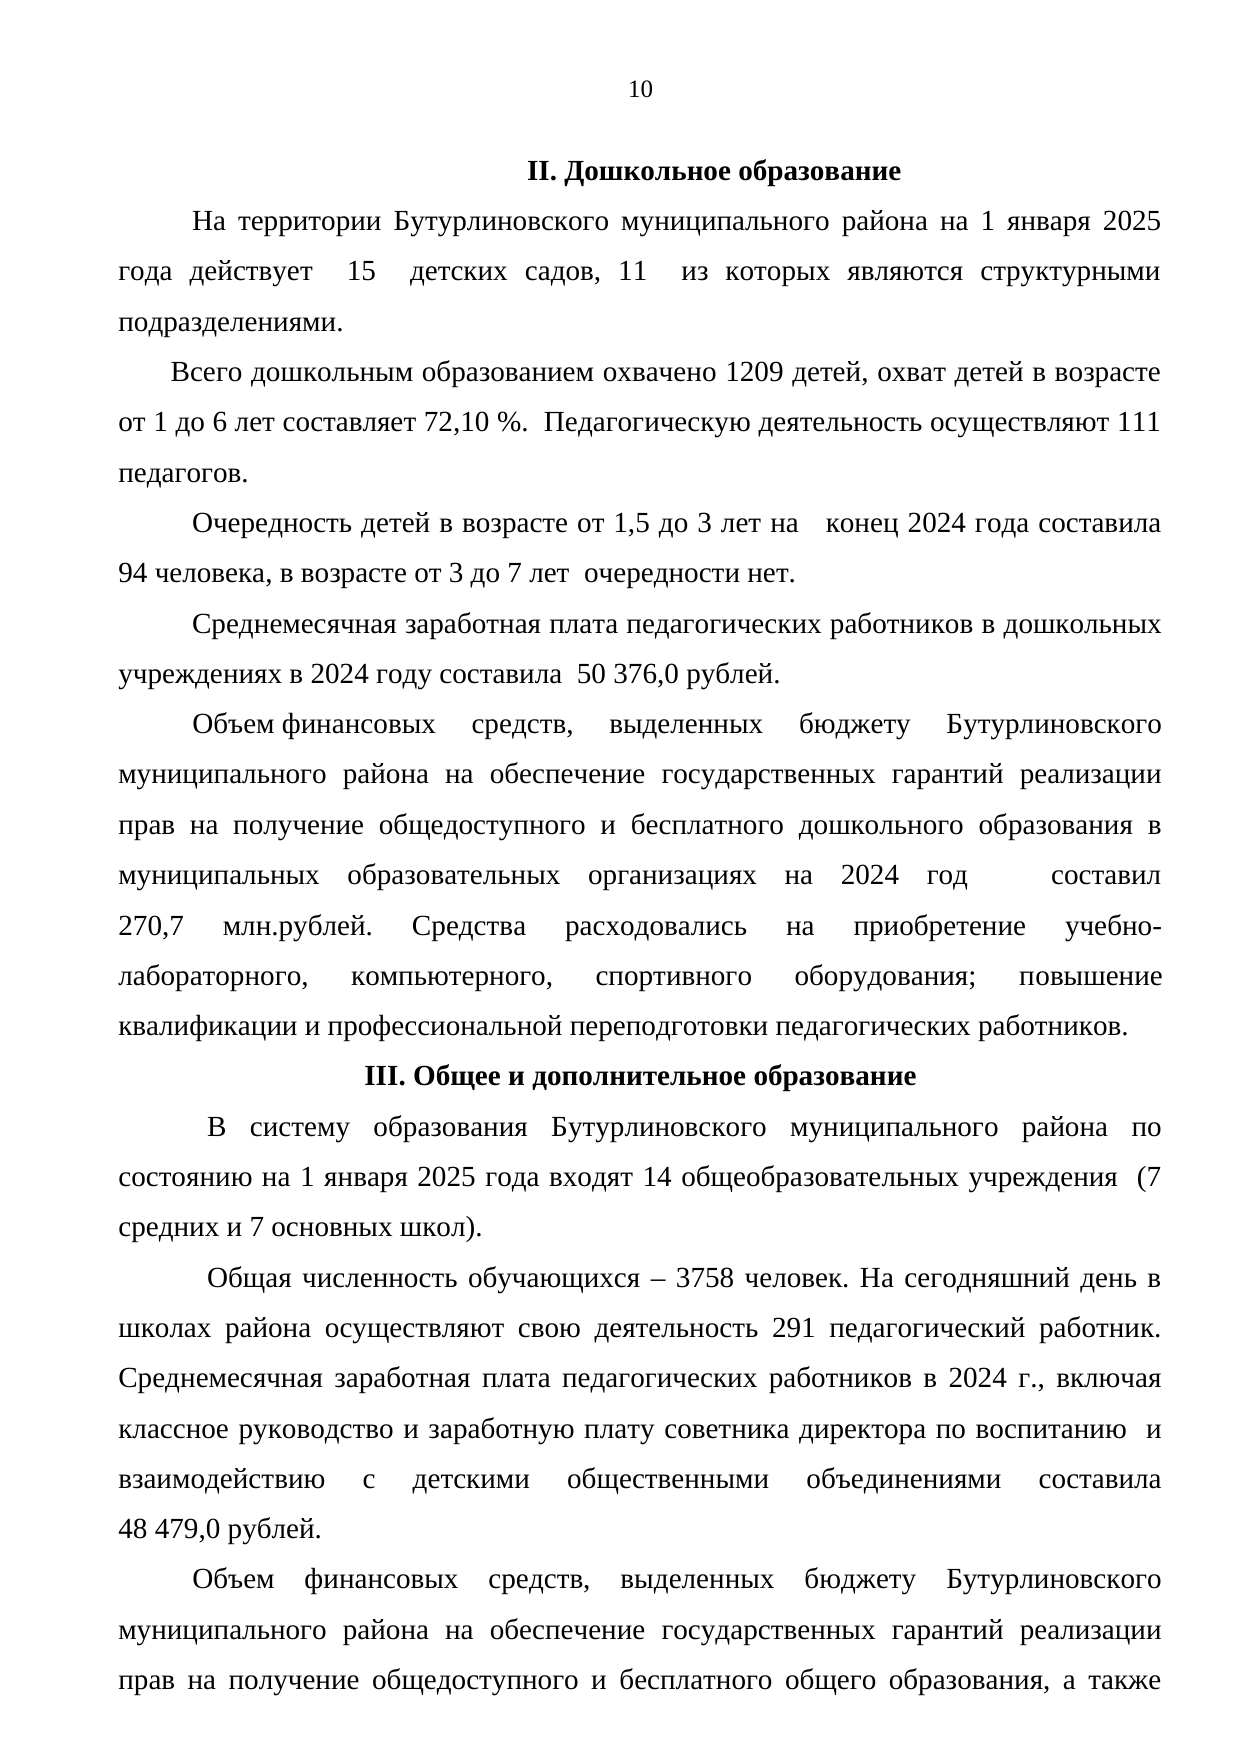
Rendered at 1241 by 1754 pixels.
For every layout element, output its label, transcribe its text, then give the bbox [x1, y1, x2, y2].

text Среднемесячная заработная плата педагогических работников в дошкольных учреждениях в 2024 году составила 50 376,0 рублей. [118, 606, 1162, 689]
text II. Дошкольное образование [192, 153, 1162, 186]
text На территории Бутурлиновского муниципального района на 1 января 2025 года действует 15 детских садов, 11 из которых являются структурными подразделениями. [118, 203, 1162, 337]
text Объем финансовых средств, выделенных бюджету Бутурлиновского муниципального района на обеспечение государственных гарантий реализации прав на получение общедоступного и бесплатного дошкольного образования в муниципальных образовательных организациях на 2024 год составил 270,7 млн.рублей. Средства расходовались на приобретение учебно-лабораторного, компьютерного, спортивного оборудования; повышение квалификации и профессиональной переподготовки педагогических работников. [118, 706, 1162, 1042]
text Всего дошкольным образованием охвачено 1209 детей, охват детей в возрасте от 1 до 6 лет составляет 72,10 %. Педагогическую деятельность осуществляют 111 педагогов. [118, 354, 1162, 488]
text В систему образования Бутурлиновского муниципального района по состоянию на 1 января 2025 года входят 14 общеобразовательных учреждения (7 средних и 7 основных школ). [118, 1109, 1162, 1243]
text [118, 1562, 1162, 1696]
text III. Общее и дополнительное образование [118, 1058, 1162, 1092]
text Общая численность обучающихся – 3758 человек. На сегодняшний день в школах района осуществляют свою деятельность 291 педагогический работник. Среднемесячная заработная плата педагогических работников в 2024 г., включая классное руководство и заработную плату советника директора по воспитанию и взаимодействию с детскими общественными объединениями составила 48 479,0 рублей. [118, 1260, 1162, 1545]
text Очередность детей в возрасте от 1,5 до 3 лет на конец 2024 года составила 94 человека, в возрасте от 3 до 7 лет очередности нет. [118, 505, 1162, 589]
